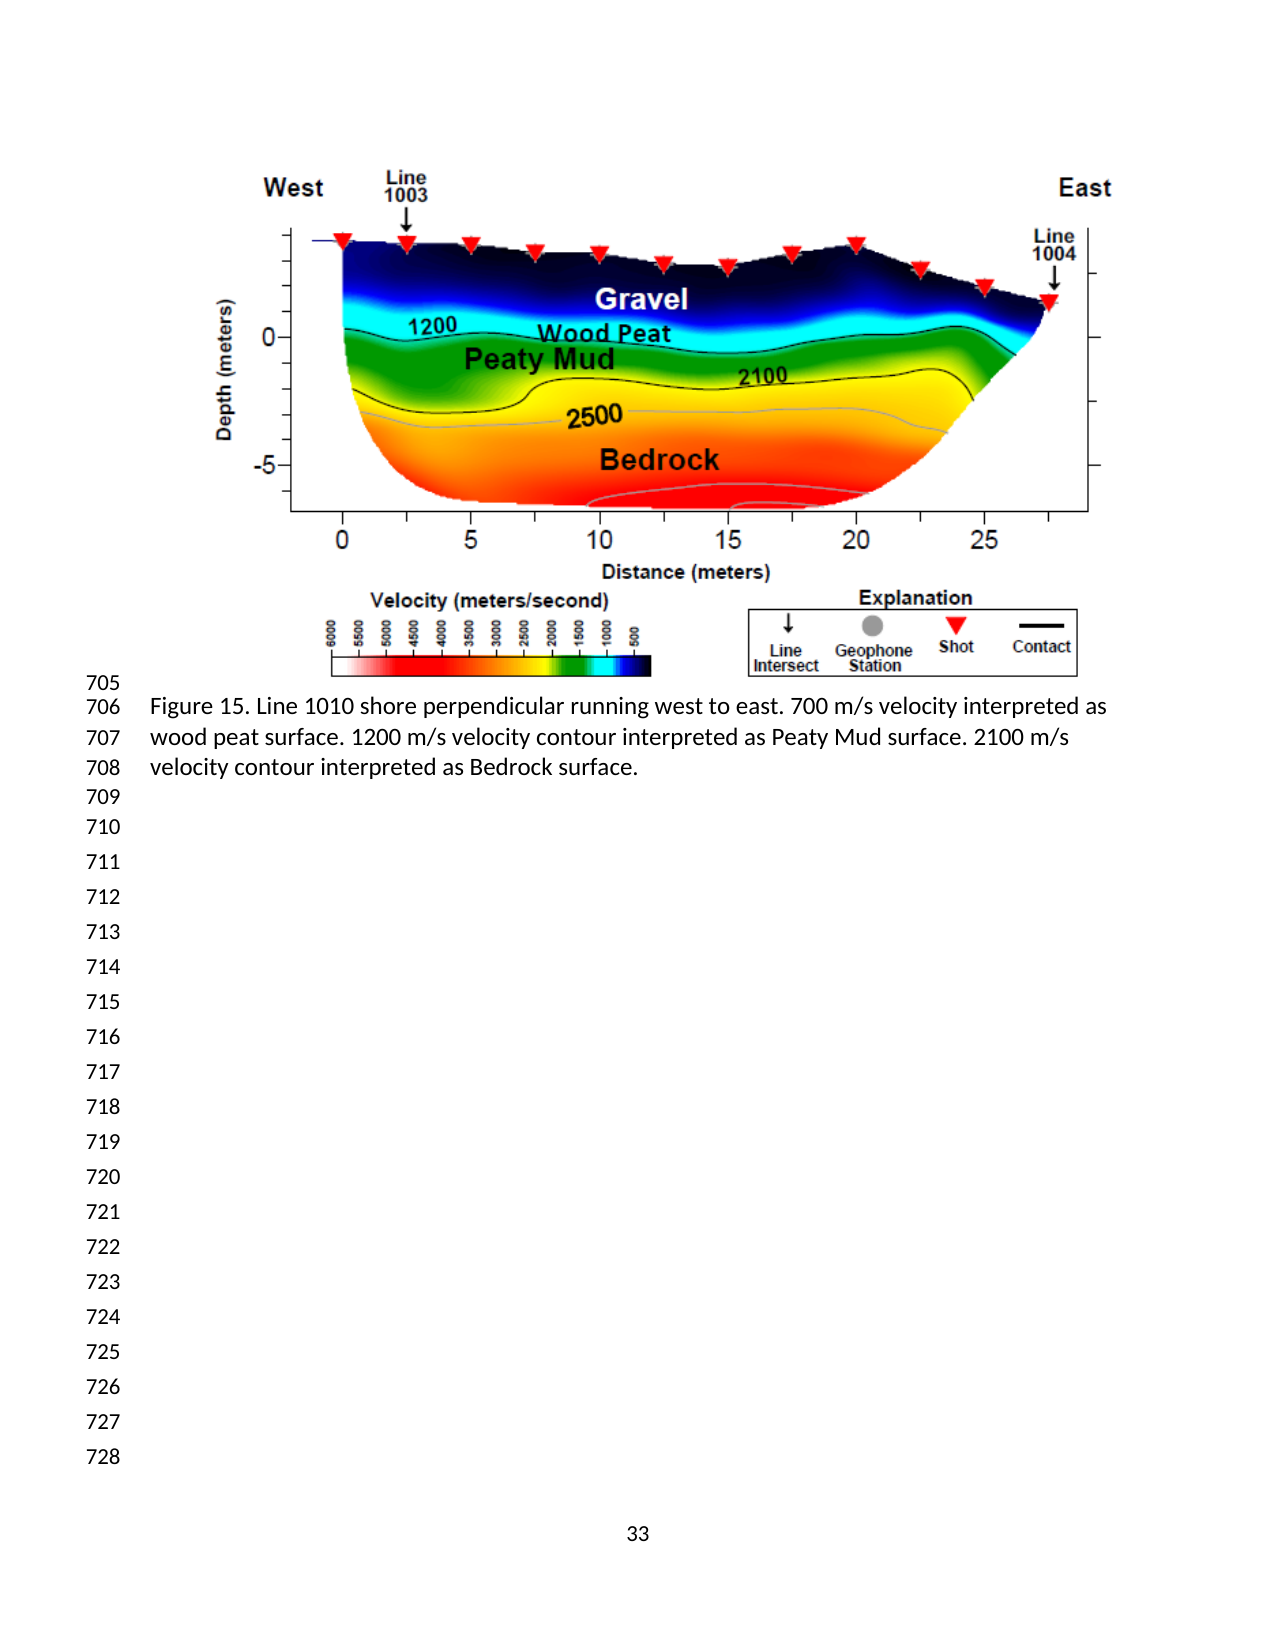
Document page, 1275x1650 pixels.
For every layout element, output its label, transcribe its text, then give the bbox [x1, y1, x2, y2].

text Figure 15. Line 1010 shore perpendicular running west to east. 700 m/s velocity interpreted as wood peat surface. 1200 m/s velocity contour interpreted as Peaty Mud surface. 2100 m/s velocity contour interpreted as Bedrock surface. [150, 691, 1125, 782]
